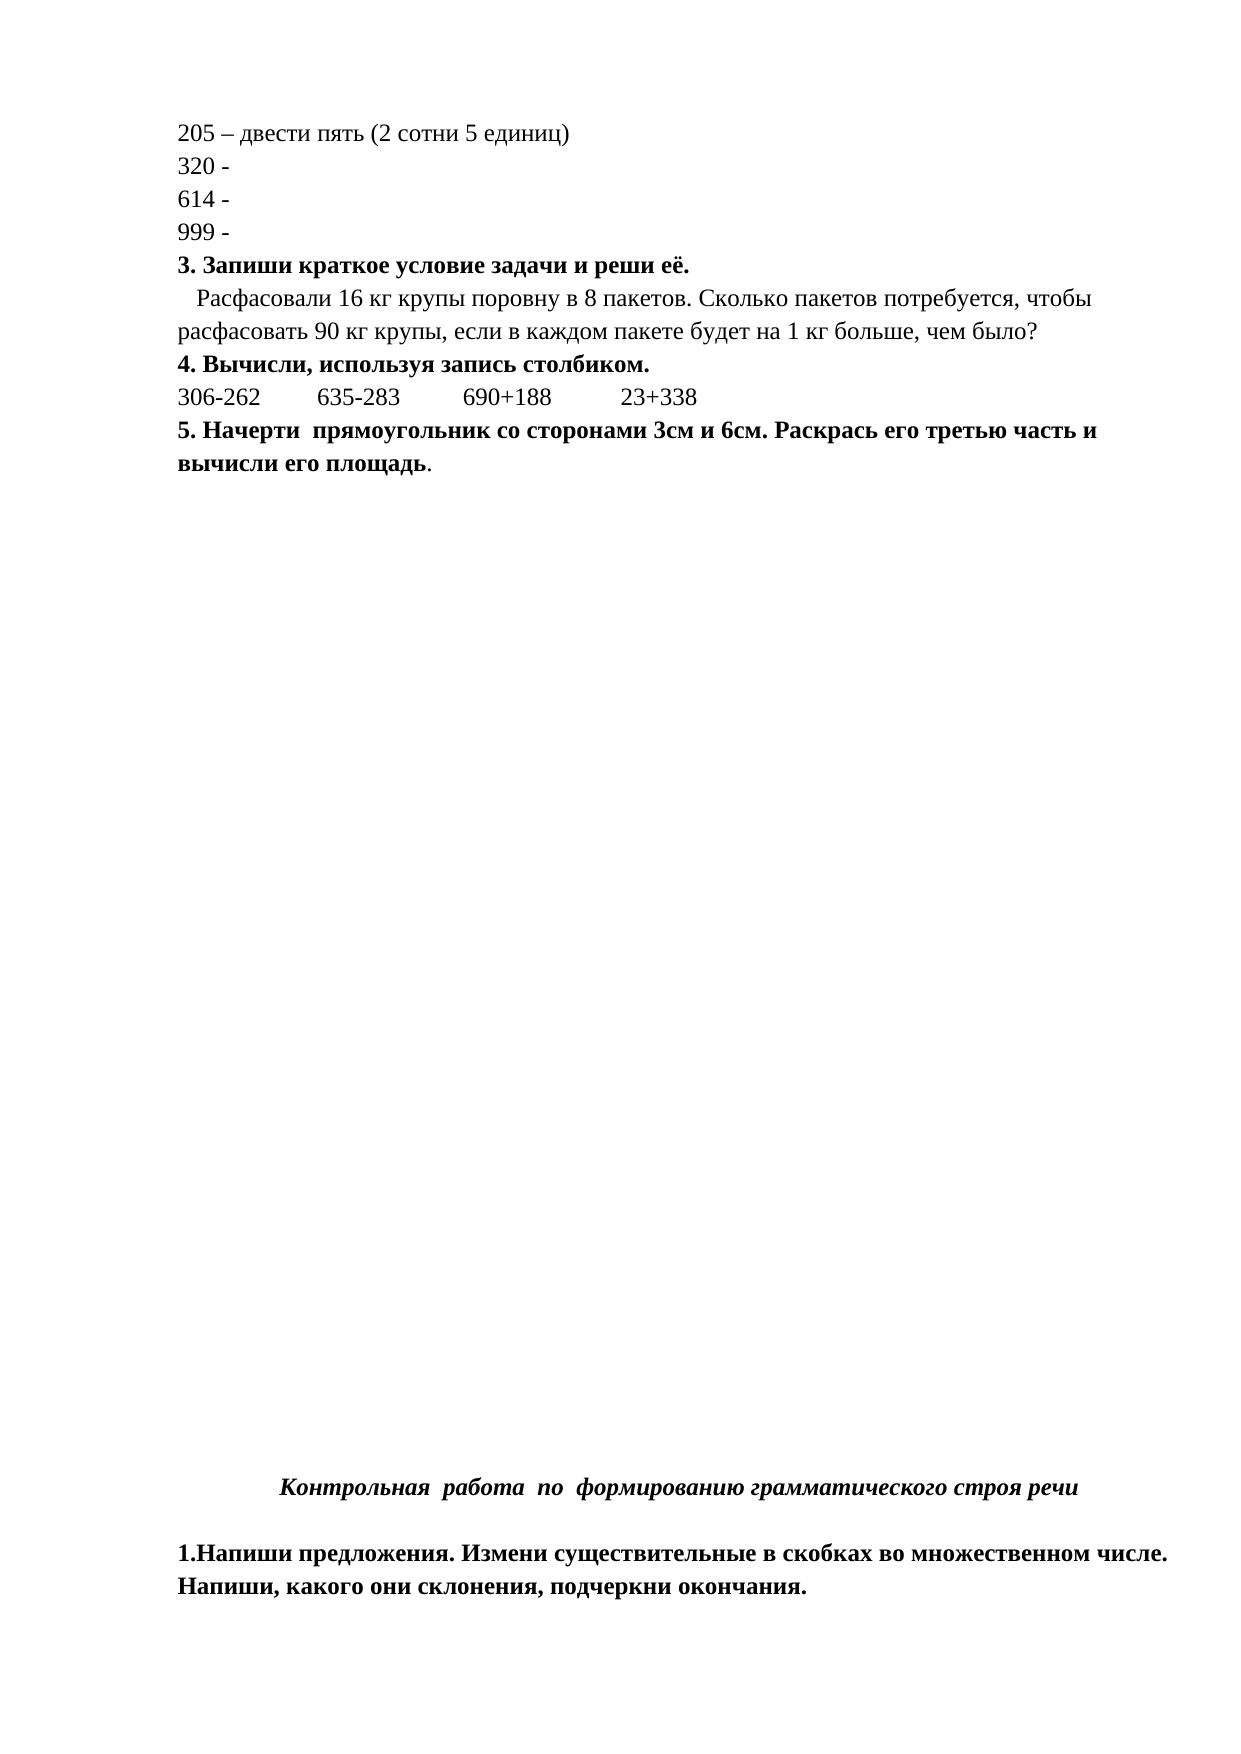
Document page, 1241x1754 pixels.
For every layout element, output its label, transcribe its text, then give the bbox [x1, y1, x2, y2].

text 306-262 635-283 690+188 23+338 [177, 382, 1181, 411]
text 320 - [177, 151, 1181, 180]
text 614 - [177, 184, 1181, 213]
text 3. Запиши краткое условие задачи и реши её. [177, 250, 1181, 279]
text 205 – двести пять (2 сотни 5 единиц) [177, 118, 1181, 147]
text 1.Напиши предложения. Измени существительные в скобках во множественном числе. Напиши, какого они склонения, подчеркни окончания. [177, 1538, 1181, 1600]
text Контрольная работа по формированию грамматического строя речи [177, 1472, 1181, 1501]
text 5. Начерти прямоугольник со сторонами 3см и 6см. Раскрась его третью часть и вычисли его площадь. [177, 415, 1181, 477]
text Расфасовали 16 кг крупы поровну в 8 пакетов. Сколько пакетов потребуется, чтобы расфасовать 90 кг крупы, если в каждом пакете будет на 1 кг больше, чем было? [177, 283, 1181, 345]
text 4. Вычисли, используя запись столбиком. [177, 349, 1181, 378]
text 999 - [177, 217, 1181, 246]
